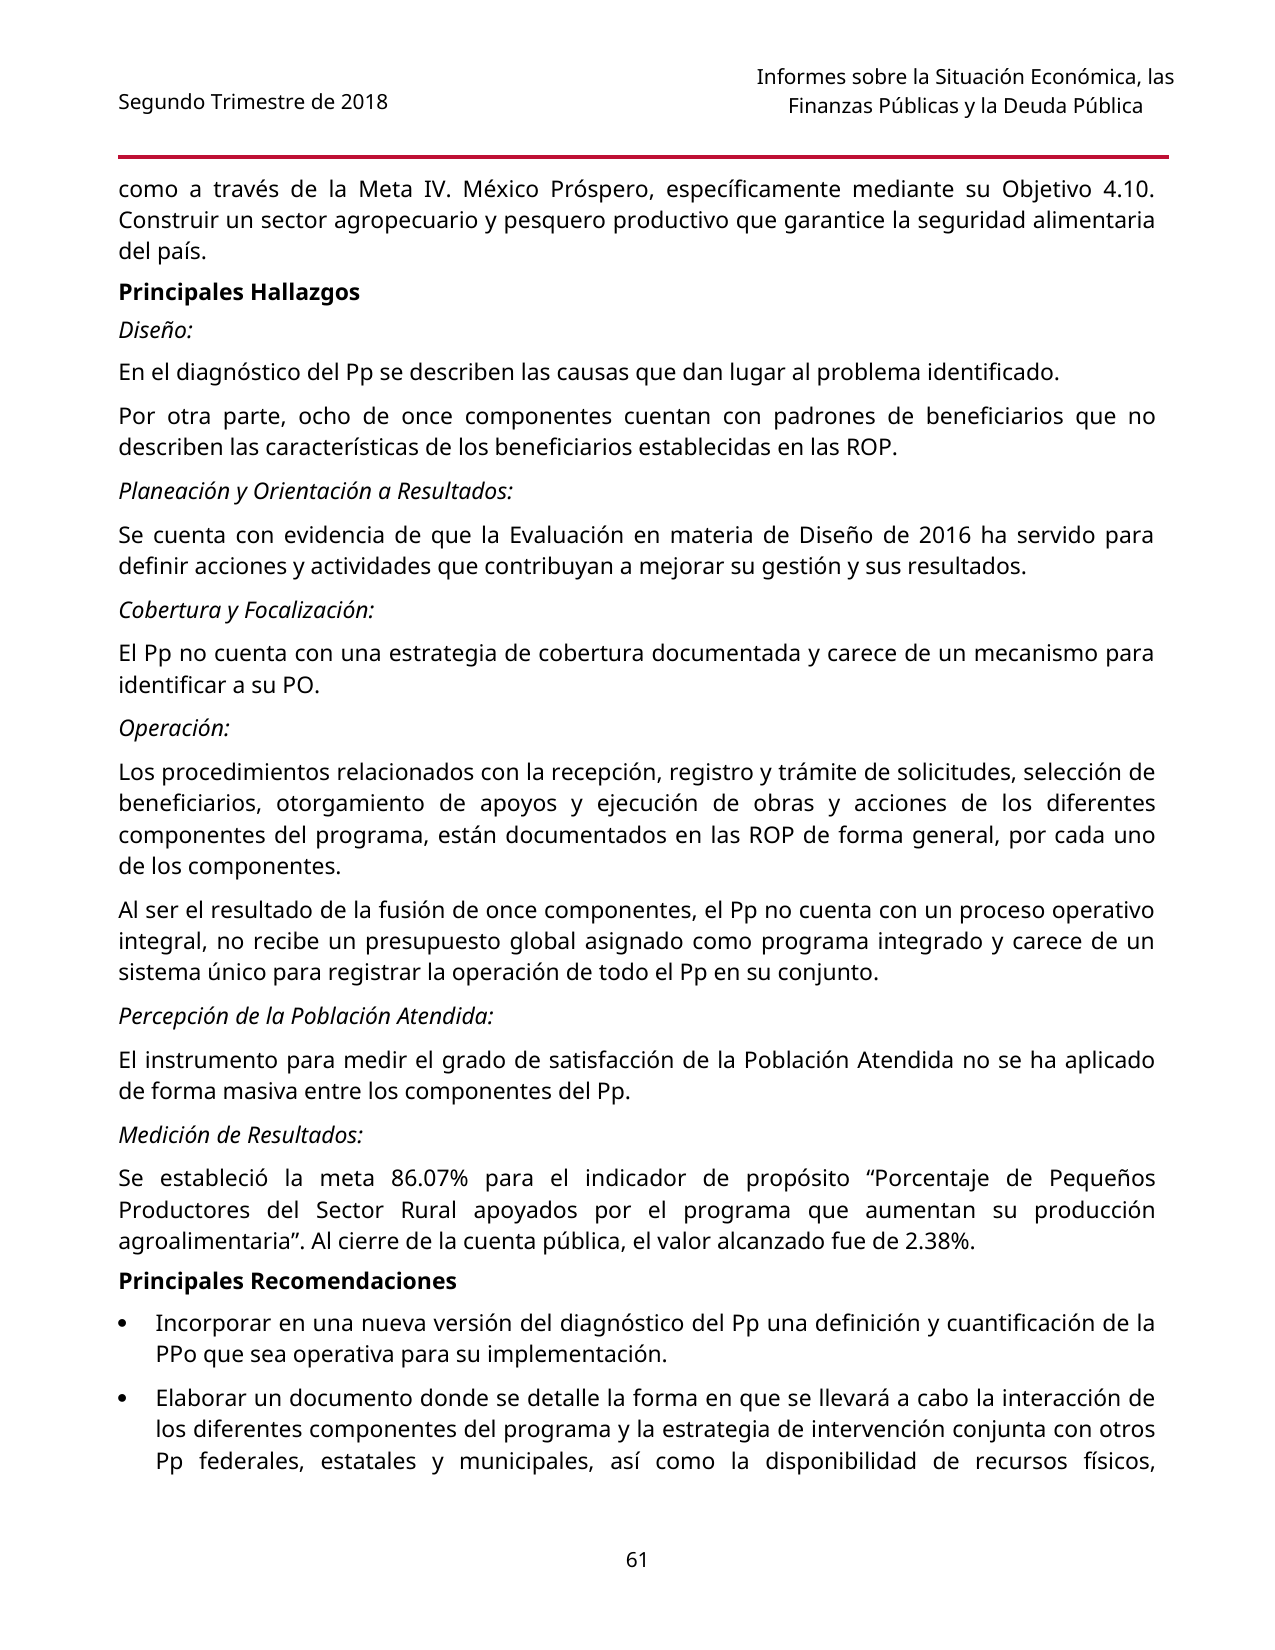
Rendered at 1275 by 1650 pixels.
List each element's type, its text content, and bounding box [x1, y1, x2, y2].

text Principales Recomendaciones [118, 1269, 1157, 1295]
text Diseño: [118, 318, 1157, 344]
text El Pp no cuenta con una estrategia de cobertura documentada y carece de un mecanismo para identificar a su PO. [118, 637, 1157, 700]
text Se cuenta con evidencia de que la Evaluación en materia de Diseño de 2016 ha servido para definir acciones y actividades que contribuyan a mejorar su gestión y sus resultados. [118, 519, 1157, 581]
text Al ser el resultado de la fusión de once componentes, el Pp no cuenta con un proceso operativo integral, no recibe un presupuesto global asignado como programa integrado y carece de un sistema único para registrar la operación de todo el Pp en su conjunto. [118, 894, 1157, 987]
text Cobertura y Focalización: [118, 594, 1157, 625]
text En el diagnóstico del Pp se describen las causas que dan lugar al problema identificado. [118, 356, 1157, 387]
text Operación: [118, 712, 1157, 744]
text Percepción de la Población Atendida: [118, 1000, 1157, 1031]
list Incorporar en una nueva versión del diagnóstico del Pp una definición y cuantificación de la PPo que sea operativa para su implementación. [118, 1307, 1157, 1370]
text Por otra parte, ocho de once componentes cuentan con padrones de beneficiarios que no describen las características de los beneficiarios establecidas en las ROP. [118, 400, 1157, 462]
text Se estableció la meta 86.07% para el indicador de propósito “Porcentaje de Pequeños Productores del Sector Rural apoyados por el programa que aumentan su producción agroalimentaria”. Al cierre de la cuenta pública, el valor alcanzado fue de 2.38%. [118, 1162, 1157, 1256]
text Planeación y Orientación a Resultados: [118, 475, 1157, 506]
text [118, 173, 1157, 267]
text Principales Hallazgos [118, 279, 1157, 305]
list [118, 1382, 1157, 1476]
text Medición de Resultados: [118, 1119, 1157, 1150]
text Los procedimientos relacionados con la recepción, registro y trámite de solicitudes, selección de beneficiarios, otorgamiento de apoyos y ejecución de obras y acciones de los diferentes componentes del programa, están documentados en las ROP de forma general, por cada uno de los componentes. [118, 756, 1157, 881]
text El instrumento para medir el grado de satisfacción de la Población Atendida no se ha aplicado de forma masiva entre los componentes del Pp. [118, 1044, 1157, 1106]
